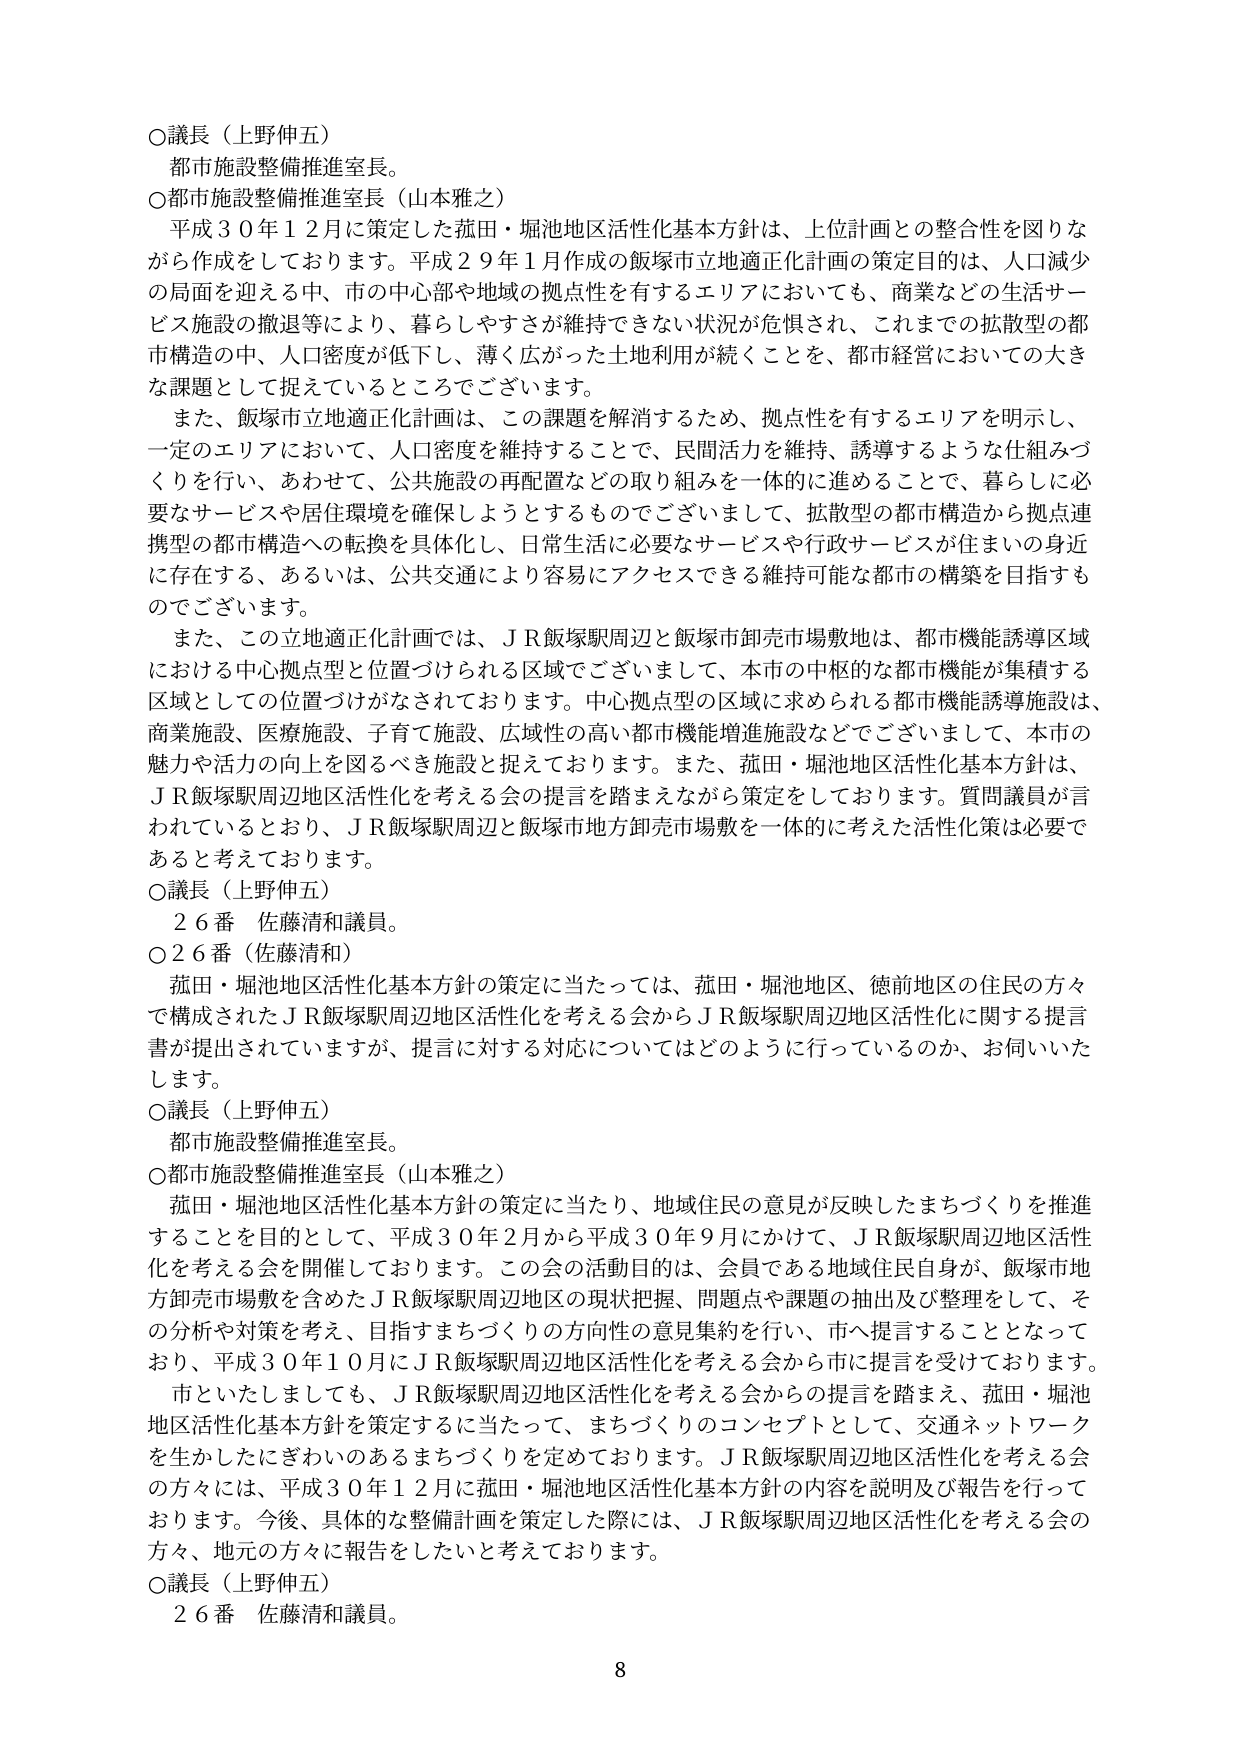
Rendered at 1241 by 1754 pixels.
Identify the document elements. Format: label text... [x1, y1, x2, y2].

text ２６番 佐藤清和議員。 [148, 1597, 1092, 1629]
text ○議長（上野伸五） [148, 873, 1092, 905]
text ○議長（上野伸五） [148, 118, 1092, 150]
text ○議長（上野伸五） [148, 1566, 1092, 1597]
text 都市施設整備推進室長。 [148, 1125, 1092, 1157]
text 市といたしましても、ＪＲ飯塚駅周辺地区活性化を考える会からの提言を踏まえ、菰田・堀池地区活性化基本方針を策定するに当たって、まちづくりのコンセプトとして、交通ネットワークを生かしたにぎわいのあるまちづくりを定めております。ＪＲ飯塚駅周辺地区活性化を考える会の方々には、平成３０年１２月に菰田・堀池地区活性化基本方針の内容を説明及び報告を行っております。今後、具体的な整備計画を策定した際には、ＪＲ飯塚駅周辺地区活性化を考える会の方々、地元の方々に報告をしたいと考えております。 [148, 1377, 1092, 1566]
text 都市施設整備推進室長。 [148, 150, 1092, 181]
text ○都市施設整備推進室長（山本雅之） [148, 1157, 1092, 1188]
text ○都市施設整備推進室長（山本雅之） [148, 181, 1092, 213]
text ○２６番（佐藤清和） [148, 936, 1092, 968]
text また、この立地適正化計画では、ＪＲ飯塚駅周辺と飯塚市卸売市場敷地は、都市機能誘導区域における中心拠点型と位置づけられる区域でございまして、本市の中枢的な都市機能が集積する区域としての位置づけがなされております。中心拠点型の区域に求められる都市機能誘導施設は、商業施設、医療施設、子育て施設、広域性の高い都市機能増進施設などでございまして、本市の魅力や活力の向上を図るべき施設と捉えております。また、菰田・堀池地区活性化基本方針は、ＪＲ飯塚駅周辺地区活性化を考える会の提言を踏まえながら策定をしております。質問議員が言われているとおり、ＪＲ飯塚駅周辺と飯塚市地方卸売市場敷を一体的に考えた活性化策は必要であると考えております。 [148, 622, 1092, 873]
text ２６番 佐藤清和議員。 [148, 905, 1092, 936]
text 菰田・堀池地区活性化基本方針の策定に当たり、地域住民の意見が反映したまちづくりを推進することを目的として、平成３０年２月から平成３０年９月にかけて、ＪＲ飯塚駅周辺地区活性化を考える会を開催しております。この会の活動目的は、会員である地域住民自身が、飯塚市地方卸売市場敷を含めたＪＲ飯塚駅周辺地区の現状把握、問題点や課題の抽出及び整理をして、その分析や対策を考え、目指すまちづくりの方向性の意見集約を行い、市へ提言することとなっており、平成３０年１０月にＪＲ飯塚駅周辺地区活性化を考える会から市に提言を受けております。 [148, 1188, 1092, 1377]
text 平成３０年１２月に策定した菰田・堀池地区活性化基本方針は、上位計画との整合性を図りながら作成をしております。平成２９年１月作成の飯塚市立地適正化計画の策定目的は、人口減少の局面を迎える中、市の中心部や地域の拠点性を有するエリアにおいても、商業などの生活サービス施設の撤退等により、暮らしやすさが維持できない状況が危惧され、これまでの拡散型の都市構造の中、人口密度が低下し、薄く広がった土地利用が続くことを、都市経営においての大きな課題として捉えているところでございます。 [148, 213, 1092, 401]
text ○議長（上野伸五） [148, 1094, 1092, 1125]
text 菰田・堀池地区活性化基本方針の策定に当たっては、菰田・堀池地区、徳前地区の住民の方々で構成されたＪＲ飯塚駅周辺地区活性化を考える会からＪＲ飯塚駅周辺地区活性化に関する提言書が提出されていますが、提言に対する対応についてはどのように行っているのか、お伺いいたします。 [148, 968, 1092, 1094]
text また、飯塚市立地適正化計画は、この課題を解消するため、拠点性を有するエリアを明示し、一定のエリアにおいて、人口密度を維持することで、民間活力を維持、誘導するような仕組みづくりを行い、あわせて、公共施設の再配置などの取り組みを一体的に進めることで、暮らしに必要なサービスや居住環境を確保しようとするものでございまして、拡散型の都市構造から拠点連携型の都市構造への転換を具体化し、日常生活に必要なサービスや行政サービスが住まいの身近に存在する、あるいは、公共交通により容易にアクセスできる維持可能な都市の構築を目指すものでございます。 [148, 401, 1092, 622]
